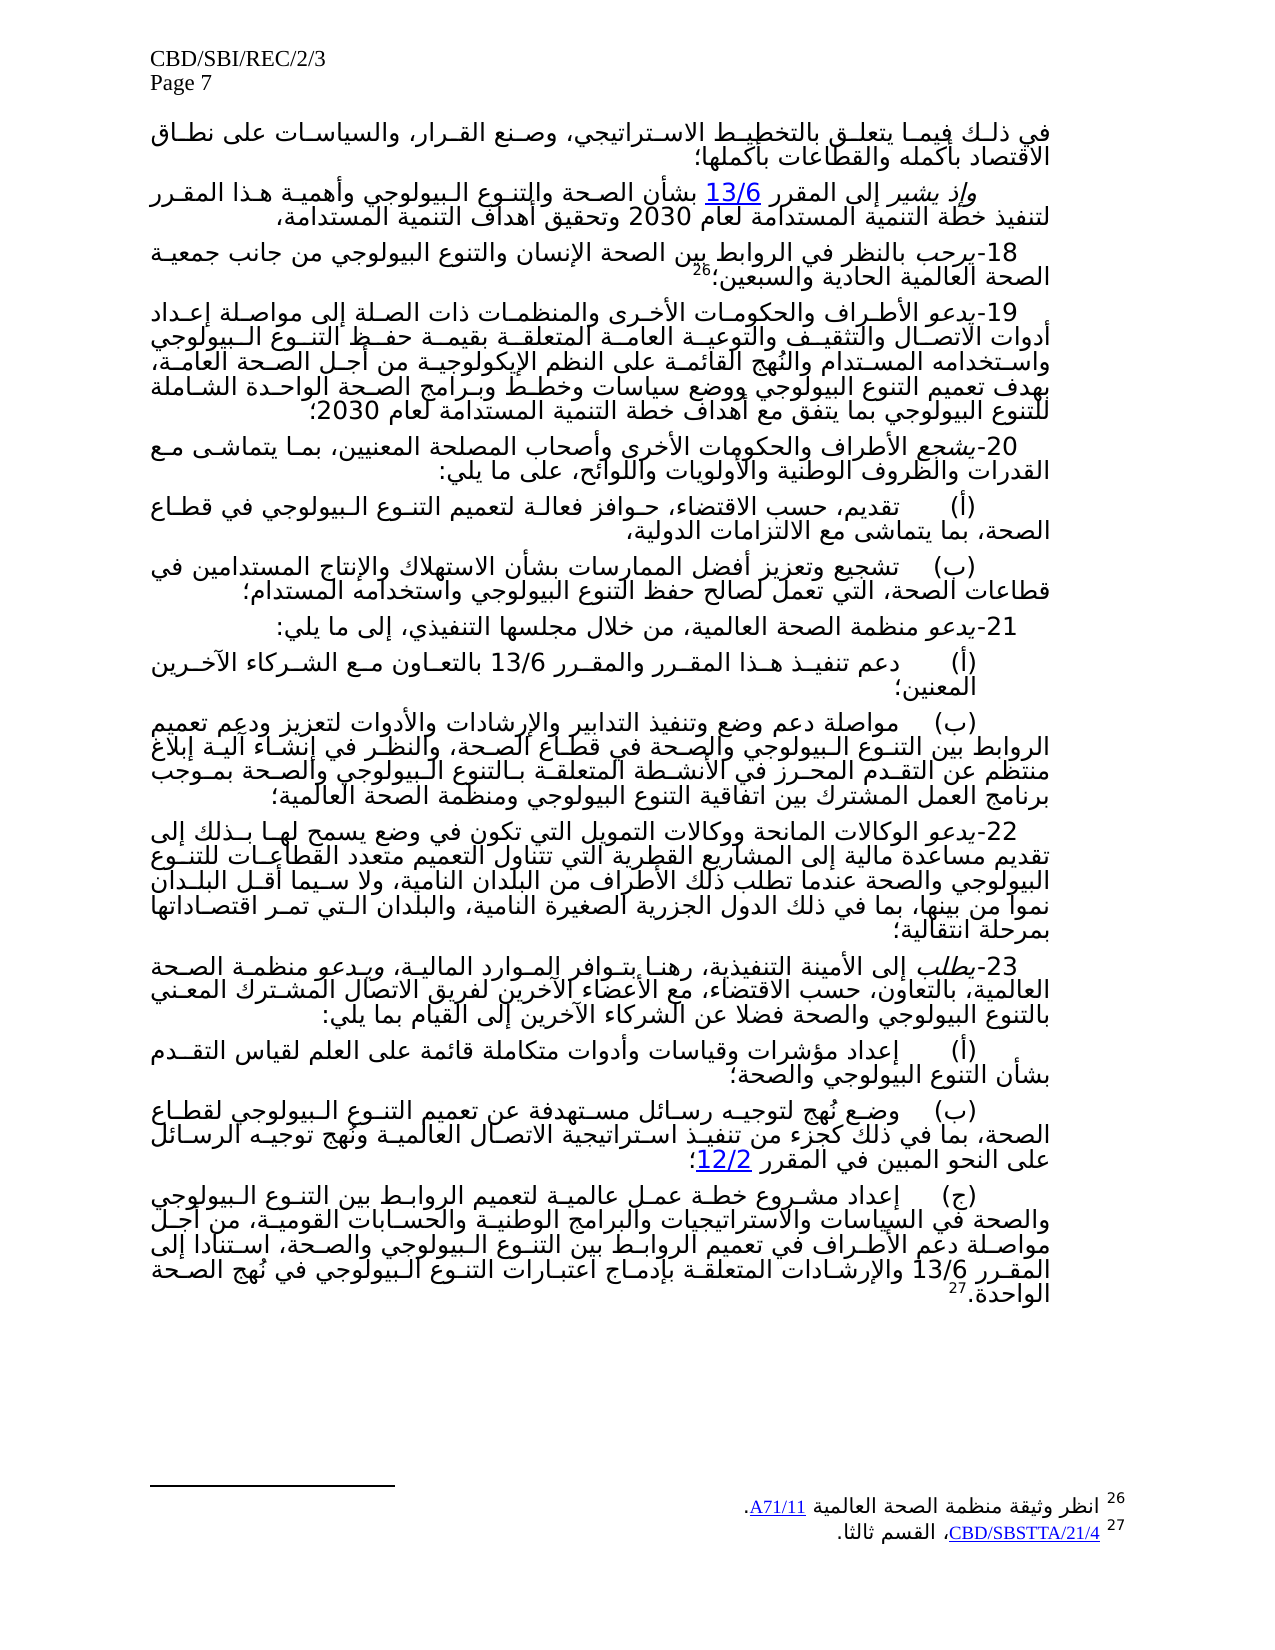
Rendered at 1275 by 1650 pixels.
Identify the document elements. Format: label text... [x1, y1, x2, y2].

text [150, 122, 1051, 171]
text وإذ يشير إلى المقرر 13/6 بشأن الصحة والتنوع البيولوجي وأهمية هذا المقرر لتنفيذ خطة التنمية المستدامة لعام 2030 وتحقيق أهداف التنمية المستدامة، [150, 182, 1051, 231]
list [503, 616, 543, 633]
text (أ) إعداد مؤشرات وقياسات وأدوات متكاملة قائمة على العلم لقياس التقدم بشأن التنوع البيولوجي والصحة؛ [150, 1040, 1051, 1089]
text (ب) تشجيع وتعزيز أفضل الممارسات بشأن الاستهلاك والإنتاج المستدامين في قطاعات الصحة، التي تعمل لصالح حفظ التنوع البيولوجي واستخدامه المستدام؛ [150, 556, 1051, 606]
text (ب) وضع نُهج لتوجيه رسائل مستهدفة عن تعميم التنوع البيولوجي لقطاع الصحة، بما في ذلك كجزء من تنفيذ استراتيجية الاتصال العالمية ونُهج توجيه الرسائل على النحو المبين في المقرر 12/2؛ [150, 1100, 1051, 1174]
list يدعو الأطراف والحكومات الأخرى والمنظمات ذات الصلة إلى مواصلة إعداد أدوات الاتصال والتثقيف والتوعية العامة المتعلقة بقيمة حفظ التنوع البيولوجي واستخدامه المستدام والنُهج القائمة على النظم الإيكولوجية من أجل الصحة العامة، بهدف تعميم التنوع البيولوجي ووضع سياسات وخطط وبرامج الصحة الواحدة الشاملة للتنوع البيولوجي بما يتفق مع أهداف خطة التنمية المستدامة لعام 2030؛ [150, 302, 1051, 426]
list يطلب إلى الأمينة التنفيذية، رهنا بتوافر الموارد المالية، ويدعو منظمة الصحة العالمية، بالتعاون، حسب الاقتضاء، مع الأعضاء الآخرين لفريق الاتصال المشترك المعني بالتنوع البيولوجي والصحة فضلا عن الشركاء الآخرين إلى القيام بما يلي: [150, 955, 1051, 1029]
text (ب) مواصلة دعم وضع وتنفيذ التدابير والإرشادات والأدوات لتعزيز ودعم تعميم الروابط بين التنوع البيولوجي والصحة في قطاع الصحة، والنظر في إنشاء آلية إبلاغ منتظم عن التقدم المحرز في الأنشطة المتعلقة بالتنوع البيولوجي والصحة بموجب برنامج العمل المشترك بين اتفاقية التنوع البيولوجي ومنظمة الصحة العالمية؛ [150, 711, 1050, 810]
text (أ) تقديم، حسب الاقتضاء، حوافز فعالة لتعميم التنوع البيولوجي في قطاع الصحة، بما يتماشى مع الالتزامات الدولية، [150, 496, 1051, 546]
text (ج) إعداد مشروع خطة عمل عالمية لتعميم الروابط بين التنوع البيولوجي والصحة في السياسات والاستراتيجيات والبرامج الوطنية والحسابات القومية، من أجل مواصلة دعم الأطراف في تعميم الروابط بين التنوع البيولوجي والصحة، استنادا إلى المقرر 13/6 والإرشادات المتعلقة بإدماج اعتبارات التنوع البيولوجي في نُهج الصحة الواحدة. [150, 1185, 1051, 1309]
list يدعو الوكالات المانحة ووكالات التمويل التي تكون في وضع يسمح لها بذلك إلى تقديم مساعدة مالية إلى المشاريع القطرية التي تتناول التعميم متعدد القطاعات للتنوع البيولوجي والصحة عندما تطلب ذلك الأطراف من البلدان النامية، ولا سيما أقل البلدان نموا من بينها، بما في ذلك الدول الجزرية الصغيرة النامية، والبلدان التي تمر اقتصاداتها بمرحلة انتقالية؛ [150, 821, 1051, 945]
text (أ) دعم تنفيذ هذا المقرر والمقرر 13/6 بالتعاون مع الشركاء الآخرين المعنين؛ [150, 651, 977, 701]
list يشجع الأطراف والحكومات الأخرى وأصحاب المصلحة المعنيين، بما يتماشى مع القدرات والظروف الوطنية والأولويات واللوائح، على ما يلي: [150, 436, 1051, 486]
list يدعو منظمة الصحة العالمية، من خلال مجلسها التنفيذي، إلى ما يلي: [150, 616, 510, 641]
list يدعو منظمة الصحة العالمية، من خلال مجلسها التنفيذي، إلى ما يلي: [514, 616, 1051, 641]
list يرحب بالنظر في الروابط بين الصحة الإنسان والتنوع البيولوجي من جانب جمعية الصحة العالمية الحادية والسبعين؛ [150, 242, 1051, 291]
